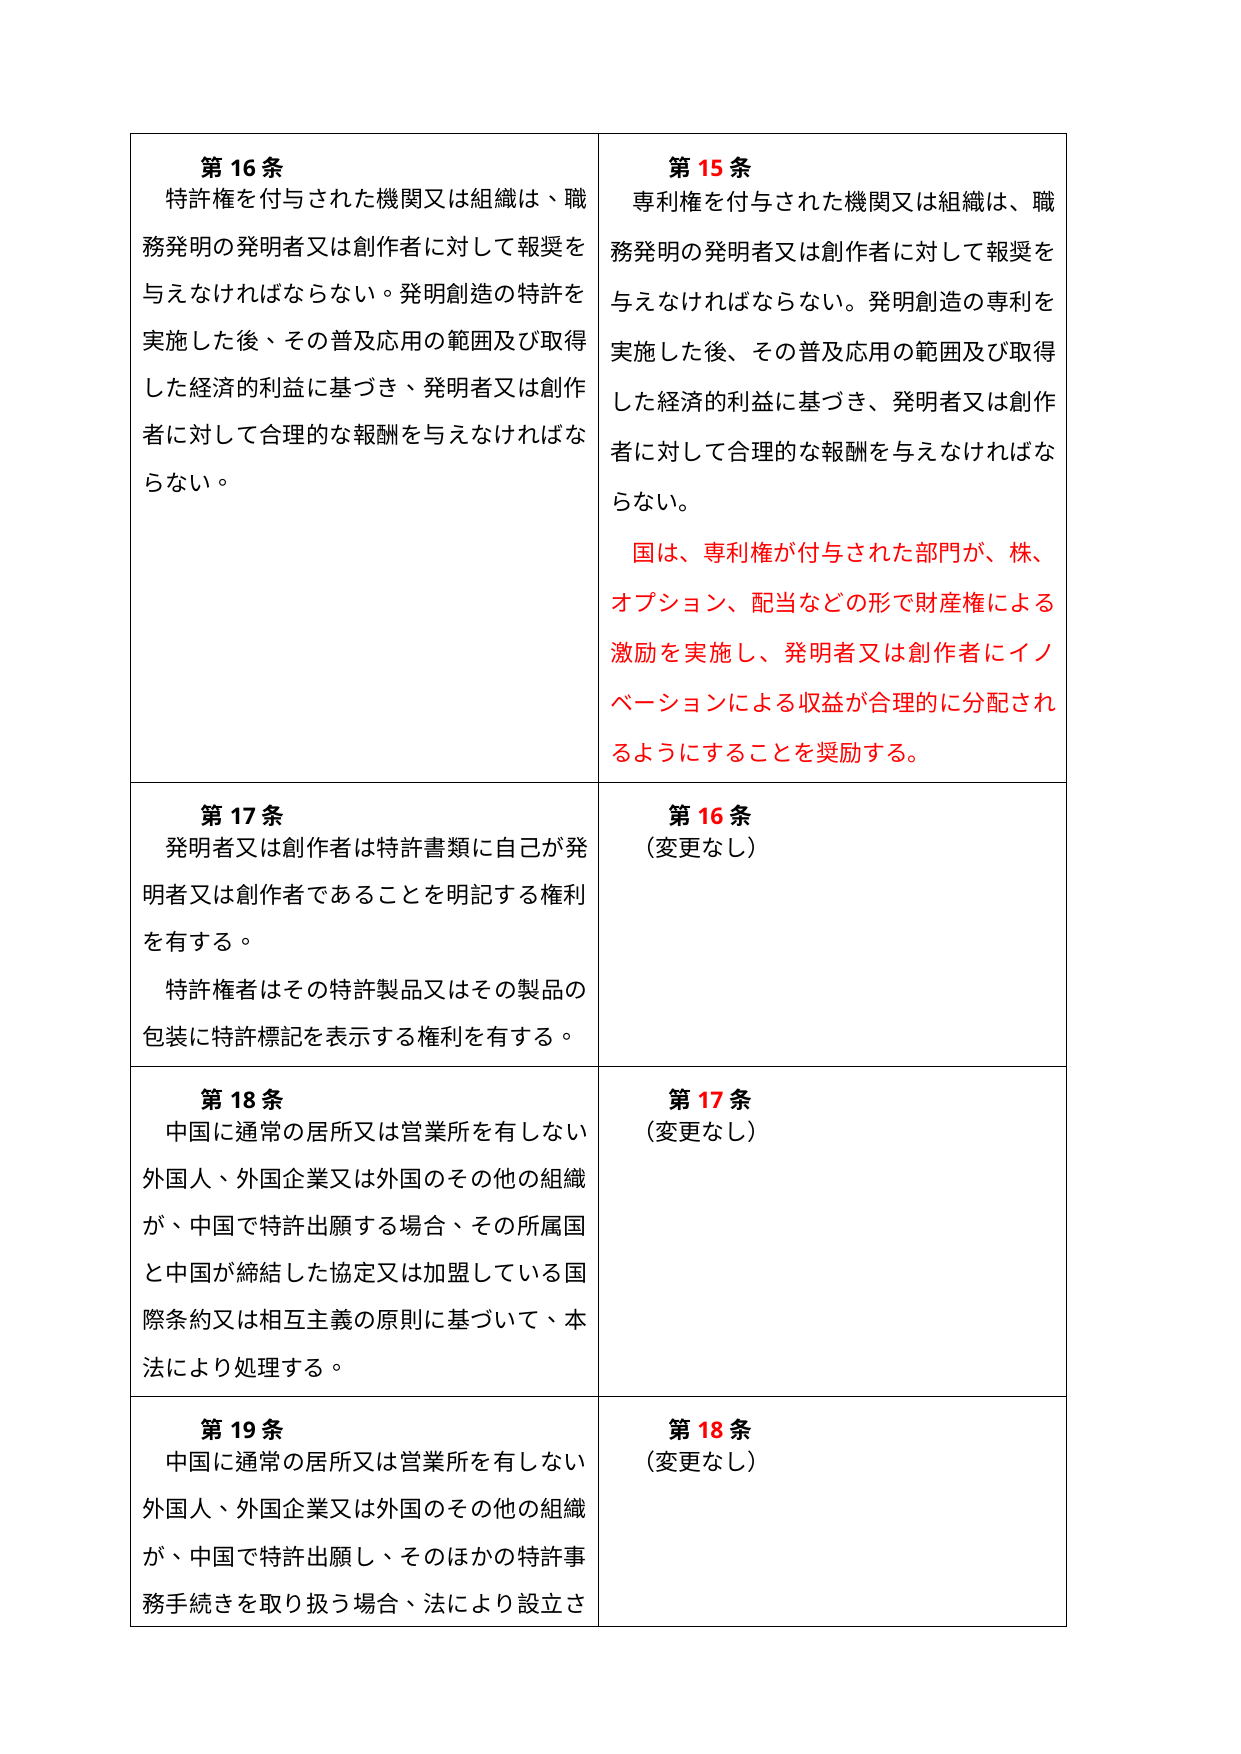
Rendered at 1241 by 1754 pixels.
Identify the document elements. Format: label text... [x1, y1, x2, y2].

table_cell 第 18 条 （変更なし） [599, 1397, 1066, 1626]
table_cell 第 17 条 （変更なし） [599, 1067, 1066, 1396]
table_cell 第 18 条 中国に通常の居所又は営業所を有しない外国人、外国企業又は外国のその他の組織が、中国で特許出願する場合、その所属国と中国が締結した協定又は加盟している国際条約又は相互主義の原則に基づいて、本法により処理する。 [131, 1067, 598, 1396]
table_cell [131, 1397, 598, 1626]
table_header 第 16 条 特許権を付与された機関又は組織は、職務発明の発明者又は創作者に対して報奨を与えなければならない。発明創造の特許を実施した後、その普及応用の範囲及び取得した経済的利益に基づき、発明者又は創作者に対して合理的な報酬を与えなければならない。 [131, 134, 598, 782]
table_cell 第 17 条 発明者又は創作者は特許書類に自己が発明者又は創作者であることを明記する権利を有する。 特許権者はその特許製品又はその製品の包装に特許標記を表示する権利を有する。 [131, 783, 598, 1066]
table_cell 第 16 条 （変更なし） [599, 783, 1066, 1066]
table_header 第 15 条 専利権を付与された機関又は組織は、職務発明の発明者又は創作者に対して報奨を与えなければならない。発明創造の専利を実施した後、その普及応用の範囲及び取得した経済的利益に基づき、発明者又は創作者に対して合理的な報酬を与えなければならない。 国は、専利権が付与された部門が、株、オプション、配当などの形で財産権による激励を実施し、発明者又は創作者にイノベーションによる収益が合理的に分配されるようにすることを奨励する。 [599, 134, 1066, 782]
